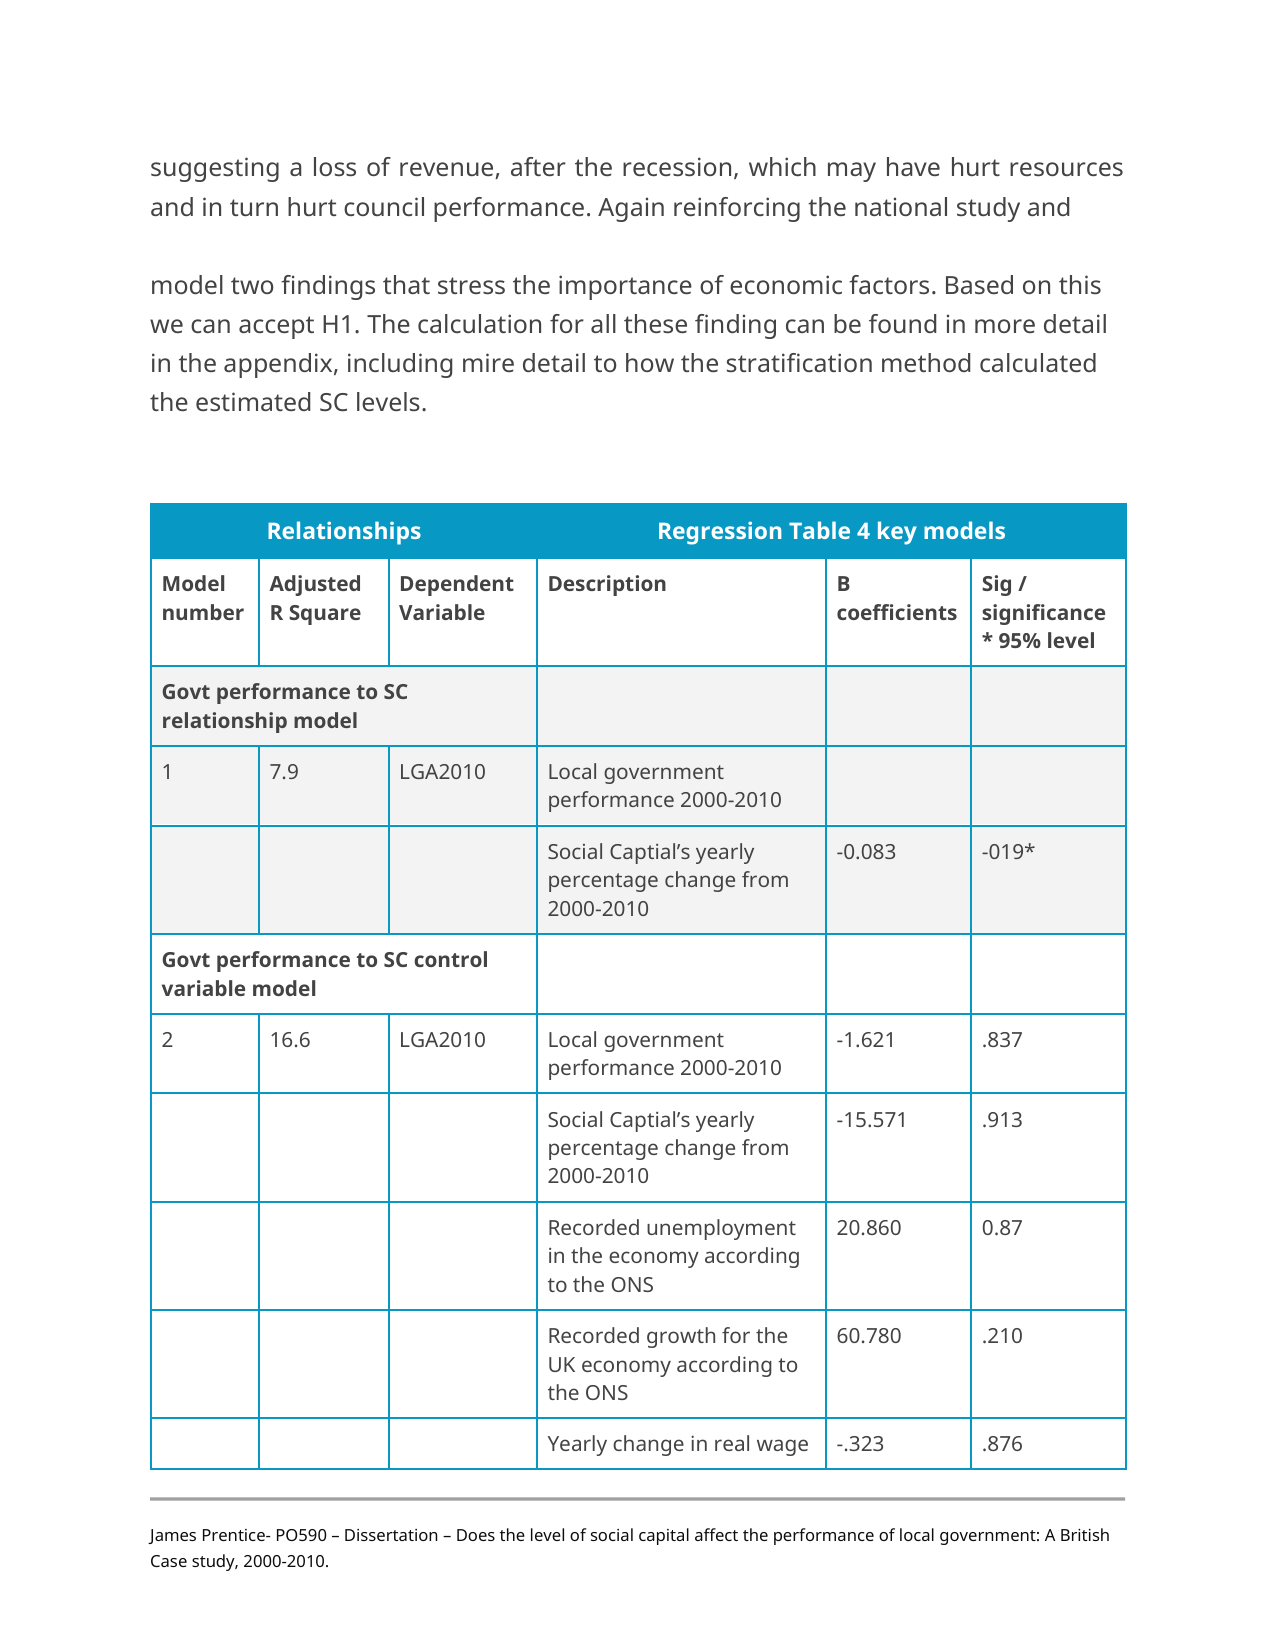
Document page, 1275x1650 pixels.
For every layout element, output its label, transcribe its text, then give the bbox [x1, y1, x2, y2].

table_cell [827, 747, 970, 824]
table_cell .210 [972, 1311, 1125, 1417]
table_cell 20.860 [827, 1203, 970, 1309]
table_cell LGA2010 [390, 747, 536, 824]
table_cell Local government performance 2000-2010 [538, 747, 825, 824]
text model two findings that stress the importance of economic factors. Based on this we can accept H1. The calculation for all these finding can be found in more detail in the appendix, including mire detail to how the stratification method calculated the estimated SC levels. [150, 267, 1125, 419]
table_cell Adjusted R Square [260, 559, 388, 665]
table_cell Recorded growth for the UK economy according to the ONS [538, 1311, 825, 1417]
table_cell 16.6 [260, 1015, 388, 1092]
table_cell Social Captial’s yearly percentage change from 2000-2010 [538, 827, 825, 933]
table_header Relationships [152, 505, 536, 557]
table_cell [827, 935, 970, 1012]
table_cell [260, 1311, 388, 1417]
table_cell Recorded unemployment in the economy according to the ONS [538, 1203, 825, 1309]
table_cell [260, 827, 388, 933]
table_cell .837 [972, 1015, 1125, 1092]
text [150, 150, 1125, 223]
table_cell -019* [972, 827, 1125, 933]
table_cell [152, 1094, 258, 1201]
table_cell [390, 1203, 536, 1309]
table_cell LGA2010 [390, 1015, 536, 1092]
table_cell [538, 935, 825, 1012]
table_cell [152, 1203, 258, 1309]
table_cell [260, 1419, 388, 1468]
table_cell .913 [972, 1094, 1125, 1201]
table_cell -1.621 [827, 1015, 970, 1092]
table_cell B coefficients [827, 559, 970, 665]
table_cell Govt performance to SC control variable model [152, 935, 536, 1012]
table_cell .876 [972, 1419, 1125, 1468]
table_cell Govt performance to SC relationship model [152, 667, 536, 745]
table_cell Model number [152, 559, 258, 665]
table_cell -.323 [827, 1419, 970, 1468]
table_cell [152, 1311, 258, 1417]
table_cell [390, 1094, 536, 1201]
table_cell [972, 747, 1125, 824]
table_cell [260, 1094, 388, 1201]
table_cell [390, 1311, 536, 1417]
table_cell [152, 827, 258, 933]
table_cell [390, 827, 536, 933]
table_cell Sig / significance * 95% level [972, 559, 1125, 665]
table_cell [972, 667, 1125, 745]
table_cell -0.083 [827, 827, 970, 933]
table_cell 60.780 [827, 1311, 970, 1417]
table_cell [827, 667, 970, 745]
table_cell [538, 667, 825, 745]
table_cell 2 [152, 1015, 258, 1092]
table_cell Dependent Variable [390, 559, 536, 665]
table_cell [260, 1203, 388, 1309]
table_cell -15.571 [827, 1094, 970, 1201]
table_cell Social Captial’s yearly percentage change from 2000-2010 [538, 1094, 825, 1201]
table_cell [390, 1419, 536, 1468]
table_cell 1 [152, 747, 258, 824]
table_cell 7.9 [260, 747, 388, 824]
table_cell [538, 1419, 825, 1468]
table_cell 0.87 [972, 1203, 1125, 1309]
table_cell [972, 935, 1125, 1012]
table_cell Local government performance 2000-2010 [538, 1015, 825, 1092]
table_header Regression Table 4 key models [538, 505, 1125, 557]
table_cell Description [538, 559, 825, 665]
table_cell [152, 1419, 258, 1468]
